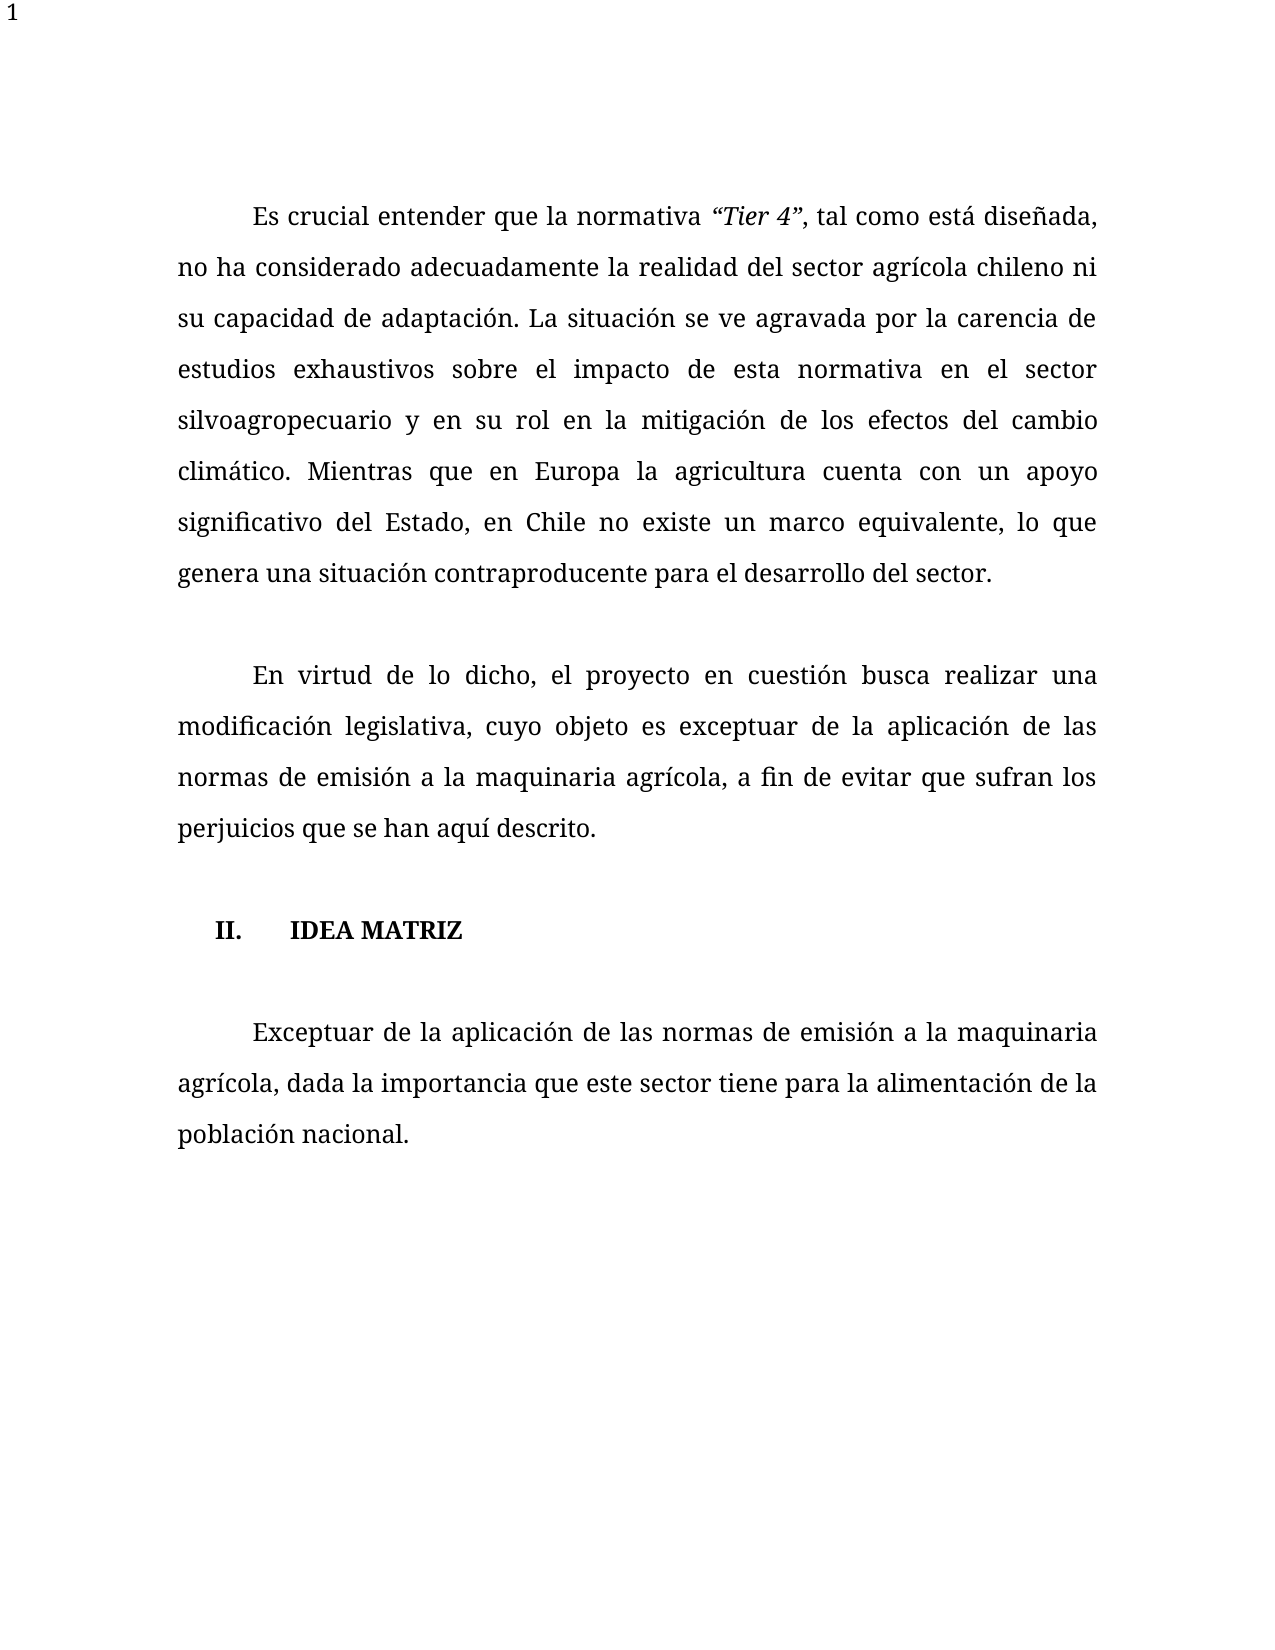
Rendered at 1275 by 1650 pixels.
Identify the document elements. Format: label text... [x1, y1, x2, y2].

text Exceptuar de la aplicación de las normas de emisión a la maquinaria agrícola, dada la importancia que este sector tiene para la alimentación de la población nacional. [177, 1015, 1098, 1151]
subtitle IDEA MATRIZ [215, 913, 1110, 947]
text Es crucial entender que la normativa “Tier 4”, tal como está diseñada, no ha considerado adecuadamente la realidad del sector agrícola chileno ni su capacidad de adaptación. La situación se ve agravada por la carencia de estudios exhaustivos sobre el impacto de esta normativa en el sector silvoagropecuario y en su rol en la mitigación de los efectos del cambio climático. Mientras que en Europa la agricultura cuenta con un apoyo significativo del Estado, en Chile no existe un marco equivalente, lo que genera una situación contraproducente para el desarrollo del sector. [177, 198, 1098, 589]
text En virtud de lo dicho, el proyecto en cuestión busca realizar una modificación legislativa, cuyo objeto es exceptuar de la aplicación de las normas de emisión a la maquinaria agrícola, a fin de evitar que sufran los perjuicios que se han aquí descrito. [177, 657, 1098, 845]
